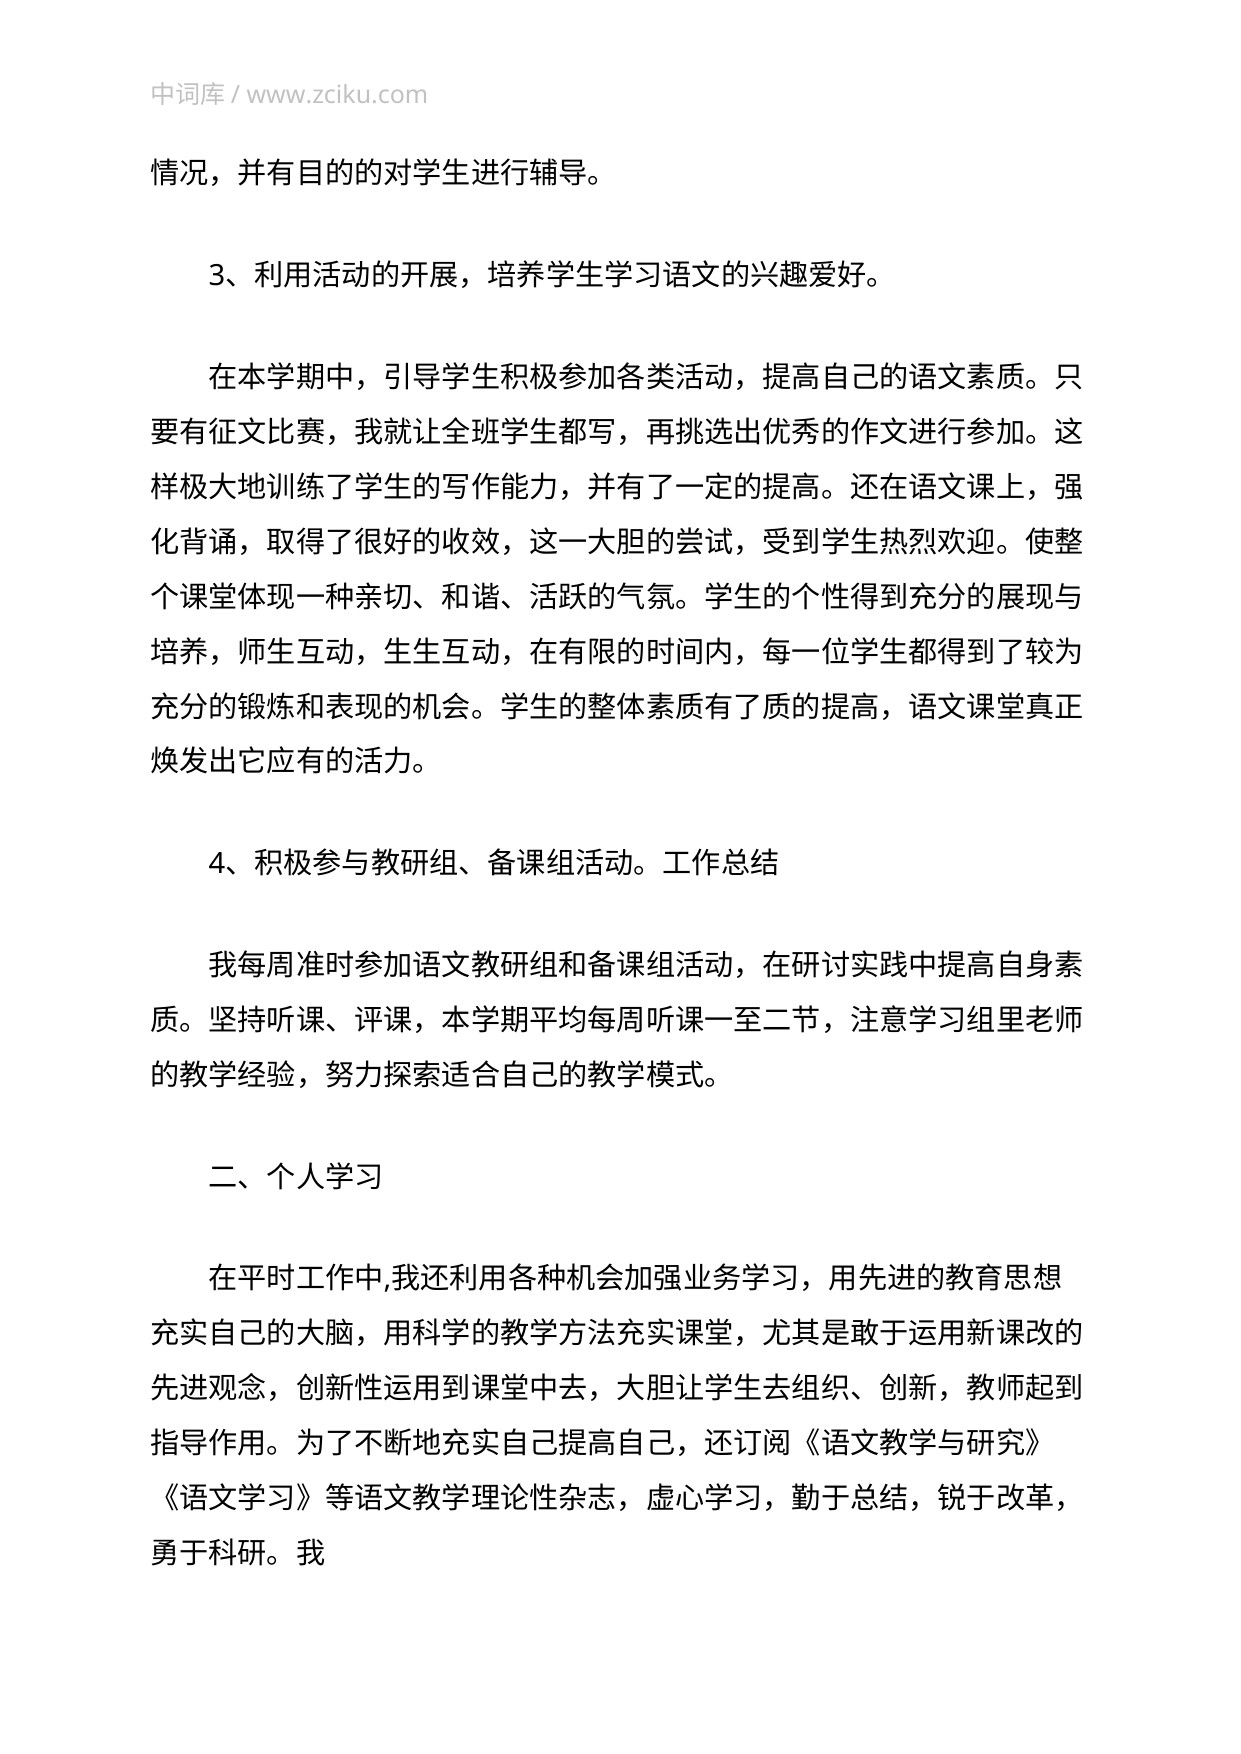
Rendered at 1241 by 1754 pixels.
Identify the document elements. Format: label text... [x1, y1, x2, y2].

text 我每周准时参加语文教研组和备课组活动，在研讨实践中提高自身素质。坚持听课、评课，本学期平均每周听课一至二节，注意学习组里老师的教学经验，努力探索适合自己的教学模式。 [150, 942, 1090, 1094]
text 二、个人学习 [150, 1153, 1090, 1196]
text 在平时工作中,我还利用各种机会加强业务学习，用先进的教育思想充实自己的大脑，用科学的教学方法充实课堂，尤其是敢于运用新课改的先进观念，创新性运用到课堂中去，大胆让学生去组织、创新，教师起到指导作用。为了不断地充实自己提高自己，还订阅《语文教学与研究》《语文学习》等语文教学理论性杂志，虚心学习，勤于总结，锐于改革，勇于科研。我 [150, 1255, 1090, 1572]
text 在本学期中，引导学生积极参加各类活动，提高自己的语文素质。只要有征文比赛，我就让全班学生都写，再挑选出优秀的作文进行参加。这样极大地训练了学生的写作能力，并有了一定的提高。还在语文课上，强化背诵，取得了很好的收效，这一大胆的尝试，受到学生热烈欢迎。使整个课堂体现一种亲切、和谐、活跃的气氛。学生的个性得到充分的展现与培养，师生互动，生生互动，在有限的时间内，每一位学生都得到了较为充分的锻炼和表现的机会。学生的整体素质有了质的提高，语文课堂真正焕发出它应有的活力。 [150, 354, 1090, 780]
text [150, 150, 1090, 192]
text 4、积极参与教研组、备课组活动。工作总结 [150, 840, 1090, 882]
text 3、利用活动的开展，培养学生学习语文的兴趣爱好。 [150, 252, 1090, 294]
